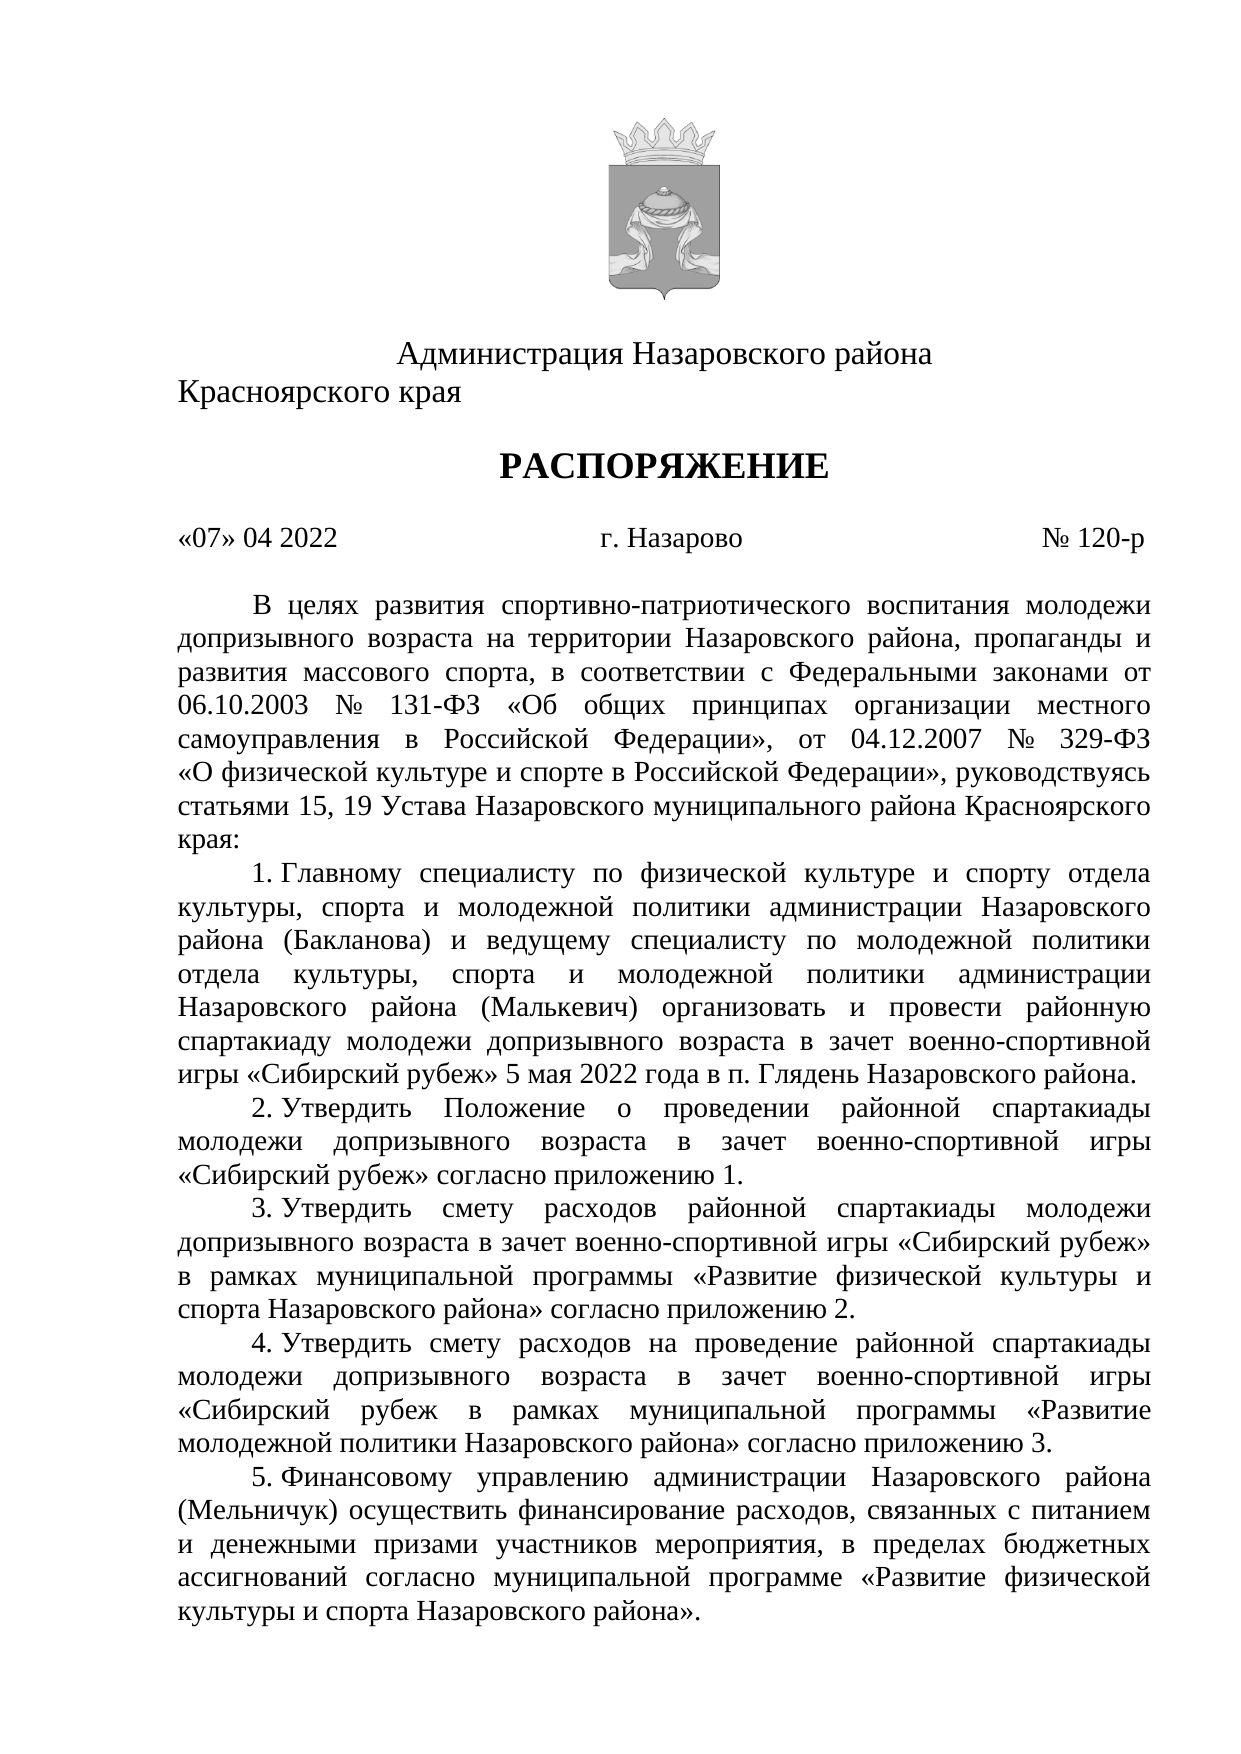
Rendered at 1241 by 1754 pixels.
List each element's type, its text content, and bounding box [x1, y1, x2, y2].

list Утвердить смету расходов районной спартакиады молодежи допризывного возраста в зачет военно-спортивной игры «Сибирский рубеж» в рамках муниципальной программы «Развитие физической культуры и спорта Назаровского района» согласно приложению 2. [177, 1191, 1152, 1325]
subtitle Красноярского края [177, 371, 1152, 409]
subtitle РАСПОРЯЖЕНИЕ [177, 443, 1152, 486]
list Утвердить смету расходов на проведение районной спартакиады молодежи допризывного возраста в зачет военно-спортивной игры «Сибирский рубеж в рамках муниципальной программы «Развитие молодежной политики Назаровского района» согласно приложению 3. [177, 1325, 1152, 1459]
list Главному специалисту по физической культуре и спорту отдела культуры, спорта и молодежной политики администрации Назаровского района (Бакланова) и ведущему специалисту по молодежной политики отдела культуры, спорта и молодежной политики администрации Назаровского района (Малькевич) организовать и провести районную спартакиаду молодежи допризывного возраста в зачет военно-спортивной игры «Сибирский рубеж» 5 мая 2022 года в п. Глядень Назаровского района. [177, 855, 1152, 1090]
list Утвердить Положение о проведении районной спартакиады молодежи допризывного возраста в зачет военно-спортивной игры «Сибирский рубеж» согласно приложению 1. [177, 1090, 1152, 1191]
picture [608, 118, 720, 300]
subtitle Администрация Назаровского района [177, 333, 1152, 371]
text В целях развития спортивно-патриотического воспитания молодежи допризывного возраста на территории Назаровского района, пропаганды и развития массового спорта, в соответствии с Федеральными законами от 06.10.2003 № 131-ФЗ «Об общих принципах организации местного самоуправления в Российской Федерации», от 04.12.2007 № 329-ФЗ «О физической культуре и спорте в Российской Федерации», руководствуясь статьями 15, 19 Устава Назаровского муниципального района Красноярского края: [177, 587, 1152, 855]
list Финансовому управлению администрации Назаровского района (Мельничук) осуществить финансирование расходов, связанных с питанием и денежными призами участников мероприятия, в пределах бюджетных ассигнований согласно муниципальной программе «Развитие физической культуры и спорта Назаровского района». [177, 1459, 1152, 1627]
text «07» 04 2022 г. Назарово № 120-р [177, 520, 1152, 553]
